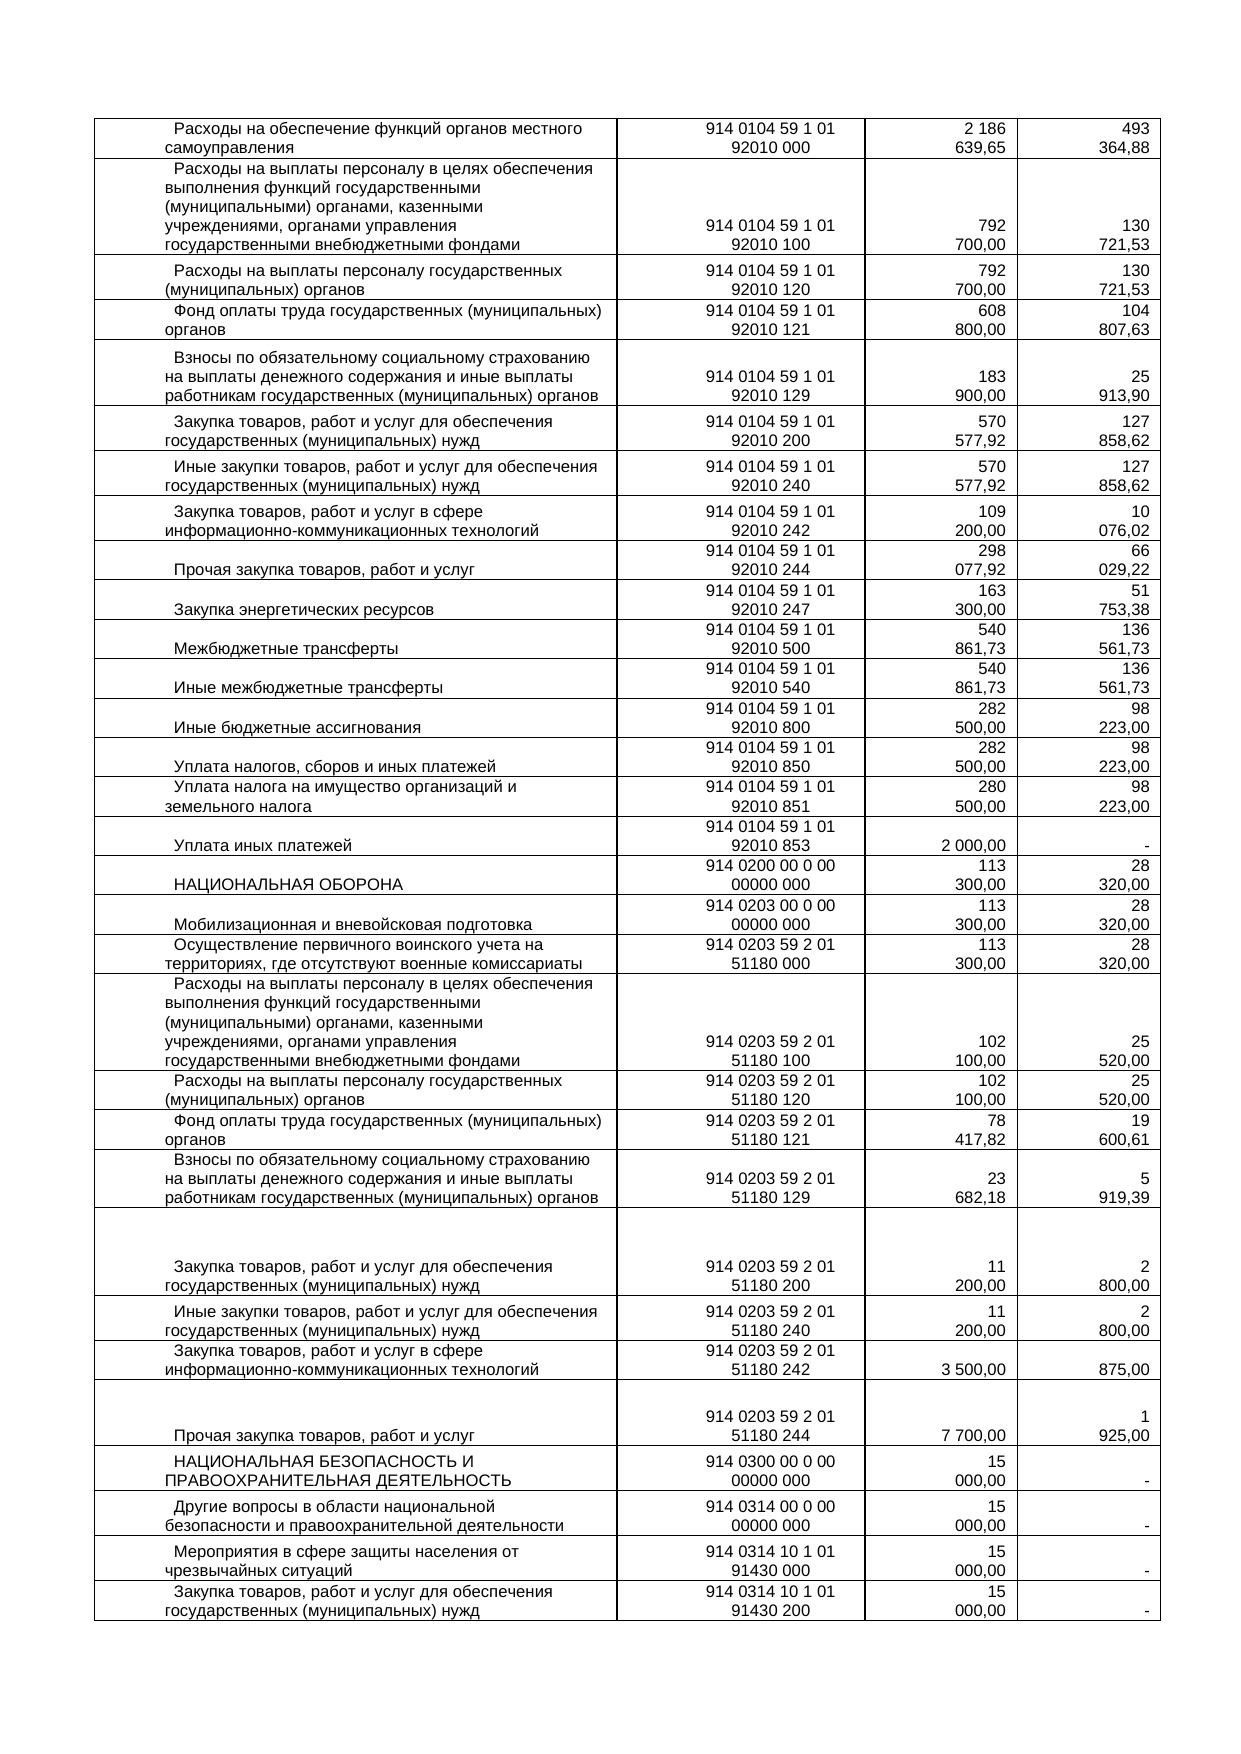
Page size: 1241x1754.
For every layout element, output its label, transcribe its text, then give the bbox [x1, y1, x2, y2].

table_cell Иные бюджетные ассигнования [95, 699, 616, 737]
table_cell 127 858,62 [1018, 451, 1160, 495]
table_cell 914 0104 59 1 01 92010 100 [618, 159, 864, 254]
table_cell Фонд оплаты труда государственных (муниципальных) органов [95, 1110, 616, 1149]
table_cell 280 500,00 [866, 777, 1017, 816]
table_cell 914 0200 00 0 00 00000 000 [618, 856, 864, 894]
table_cell 25 520,00 [1018, 1071, 1160, 1109]
table_cell 7 700,00 [866, 1380, 1017, 1445]
table_cell - [1018, 1536, 1160, 1580]
table_cell Закупка товаров, работ и услуг в сфере информационно-коммуникационных технологий [95, 496, 616, 540]
table_cell 914 0104 59 1 01 92010 500 [618, 620, 864, 658]
table_cell 570 577,92 [866, 451, 1017, 495]
table_cell 5 919,39 [1018, 1150, 1160, 1207]
table_cell Закупка товаров, работ и услуг для обеспечения государственных (муниципальных) нужд [95, 1208, 616, 1295]
table_cell 113 300,00 [866, 856, 1017, 894]
table_cell 78 417,82 [866, 1110, 1017, 1149]
table_cell 130 721,53 [1018, 159, 1160, 254]
table_cell Закупка товаров, работ и услуг для обеспечения государственных (муниципальных) нужд [95, 1581, 616, 1620]
table_cell 914 0104 59 1 01 92010 850 [618, 738, 864, 776]
table_cell 914 0104 59 1 01 92010 853 [618, 817, 864, 855]
table_cell 28 320,00 [1018, 856, 1160, 894]
table_cell 914 0203 59 2 01 51180 200 [618, 1208, 864, 1295]
table_cell Другие вопросы в области национальной безопасности и правоохранительной деятельности [95, 1491, 616, 1535]
table_cell 98 223,00 [1018, 699, 1160, 737]
table_cell 15 000,00 [866, 1581, 1017, 1620]
table_cell 914 0314 00 0 00 00000 000 [618, 1491, 864, 1535]
table_cell 540 861,73 [866, 659, 1017, 697]
table_cell Иные закупки товаров, работ и услуг для обеспечения государственных (муниципальных) нужд [95, 1296, 616, 1340]
table_cell 102 100,00 [866, 1071, 1017, 1109]
table_cell 914 0104 59 1 01 92010 121 [618, 300, 864, 339]
table_cell 66 029,22 [1018, 541, 1160, 579]
table_cell 15 000,00 [866, 1536, 1017, 1580]
table_cell 113 300,00 [866, 895, 1017, 934]
table_cell Осуществление первичного воинского учета на территориях, где отсутствуют военные комиссариаты [95, 935, 616, 973]
table_cell 98 223,00 [1018, 738, 1160, 776]
table_cell 3 500,00 [866, 1341, 1017, 1379]
table_cell 109 200,00 [866, 496, 1017, 540]
table_cell Уплата налога на имущество организаций и земельного налога [95, 777, 616, 816]
table_cell 875,00 [1018, 1341, 1160, 1379]
table_cell Закупка энергетических ресурсов [95, 580, 616, 619]
table_cell Фонд оплаты труда государственных (муниципальных) органов [95, 300, 616, 339]
table_cell Расходы на выплаты персоналу государственных (муниципальных) органов [95, 1071, 616, 1109]
table_cell 163 300,00 [866, 580, 1017, 619]
table_cell 104 807,63 [1018, 300, 1160, 339]
table_cell 914 0314 10 1 01 91430 000 [618, 1536, 864, 1580]
table_cell 914 0104 59 1 01 92010 851 [618, 777, 864, 816]
table_cell 23 682,18 [866, 1150, 1017, 1207]
table_cell 792 700,00 [866, 255, 1017, 299]
table_cell 914 0104 59 1 01 92010 540 [618, 659, 864, 697]
table_cell Расходы на обеспечение функций органов местного самоуправления [95, 119, 616, 157]
table_cell 25 520,00 [1018, 974, 1160, 1070]
table_cell 10 076,02 [1018, 496, 1160, 540]
table_cell 102 100,00 [866, 974, 1017, 1070]
table_cell 136 561,73 [1018, 659, 1160, 697]
table_cell 914 0104 59 1 01 92010 129 [618, 340, 864, 405]
table_cell 98 223,00 [1018, 777, 1160, 816]
table_cell 914 0104 59 1 01 92010 120 [618, 255, 864, 299]
table_cell 914 0104 59 1 01 92010 244 [618, 541, 864, 579]
table_cell 914 0203 59 2 01 51180 120 [618, 1071, 864, 1109]
table_cell 2 800,00 [1018, 1208, 1160, 1295]
table_cell 282 500,00 [866, 699, 1017, 737]
table_cell 25 913,90 [1018, 340, 1160, 405]
table_cell Взносы по обязательному социальному страхованию на выплаты денежного содержания и иные выплаты работникам государственных (муниципальных) органов [95, 1150, 616, 1207]
table_cell 914 0203 59 2 01 51180 240 [618, 1296, 864, 1340]
table_cell 51 753,38 [1018, 580, 1160, 619]
table_cell НАЦИОНАЛЬНАЯ БЕЗОПАСНОСТЬ И ПРАВООХРАНИТЕЛЬНАЯ ДЕЯТЕЛЬНОСТЬ [95, 1446, 616, 1490]
table_cell 914 0104 59 1 01 92010 800 [618, 699, 864, 737]
table_cell 540 861,73 [866, 620, 1017, 658]
table_cell 914 0104 59 1 01 92010 247 [618, 580, 864, 619]
table_cell НАЦИОНАЛЬНАЯ ОБОРОНА [95, 856, 616, 894]
table_cell 914 0203 59 2 01 51180 121 [618, 1110, 864, 1149]
table_cell 914 0104 59 1 01 92010 200 [618, 406, 864, 450]
table_cell Мероприятия в сфере защиты населения от чрезвычайных ситуаций [95, 1536, 616, 1580]
table_cell 493 364,88 [1018, 119, 1160, 157]
table_cell 914 0104 59 1 01 92010 242 [618, 496, 864, 540]
table_cell 298 077,92 [866, 541, 1017, 579]
table_cell 914 0203 59 2 01 51180 129 [618, 1150, 864, 1207]
table_cell 914 0203 00 0 00 00000 000 [618, 895, 864, 934]
table_cell 914 0104 59 1 01 92010 240 [618, 451, 864, 495]
table_cell 127 858,62 [1018, 406, 1160, 450]
table_cell 608 800,00 [866, 300, 1017, 339]
table_cell 2 000,00 [866, 817, 1017, 855]
table_cell - [1018, 1581, 1160, 1620]
table_cell 914 0203 59 2 01 51180 000 [618, 935, 864, 973]
table_cell 11 200,00 [866, 1296, 1017, 1340]
table_cell - [1018, 1446, 1160, 1490]
table_cell 15 000,00 [866, 1446, 1017, 1490]
table_cell 914 0203 59 2 01 51180 100 [618, 974, 864, 1070]
table_cell 130 721,53 [1018, 255, 1160, 299]
table_cell 15 000,00 [866, 1491, 1017, 1535]
table_cell Взносы по обязательному социальному страхованию на выплаты денежного содержания и иные выплаты работникам государственных (муниципальных) органов [95, 340, 616, 405]
table_cell 2 186 639,65 [866, 119, 1017, 157]
table_cell 113 300,00 [866, 935, 1017, 973]
table_cell 1 925,00 [1018, 1380, 1160, 1445]
table_cell Прочая закупка товаров, работ и услуг [95, 541, 616, 579]
table_cell 28 320,00 [1018, 935, 1160, 973]
table_cell Закупка товаров, работ и услуг для обеспечения государственных (муниципальных) нужд [95, 406, 616, 450]
table_cell 2 800,00 [1018, 1296, 1160, 1340]
table_cell 914 0314 10 1 01 91430 200 [618, 1581, 864, 1620]
table_cell 183 900,00 [866, 340, 1017, 405]
table_cell Мобилизационная и вневойсковая подготовка [95, 895, 616, 934]
table_cell Расходы на выплаты персоналу государственных (муниципальных) органов [95, 255, 616, 299]
table_cell 136 561,73 [1018, 620, 1160, 658]
table_cell 570 577,92 [866, 406, 1017, 450]
table_cell 11 200,00 [866, 1208, 1017, 1295]
table_cell Иные закупки товаров, работ и услуг для обеспечения государственных (муниципальных) нужд [95, 451, 616, 495]
table_cell Закупка товаров, работ и услуг в сфере информационно-коммуникационных технологий [95, 1341, 616, 1379]
table_cell 282 500,00 [866, 738, 1017, 776]
table_cell 792 700,00 [866, 159, 1017, 254]
table_cell Иные межбюджетные трансферты [95, 659, 616, 697]
table_cell Уплата иных платежей [95, 817, 616, 855]
table_cell 19 600,61 [1018, 1110, 1160, 1149]
table_cell Уплата налогов, сборов и иных платежей [95, 738, 616, 776]
table_cell 28 320,00 [1018, 895, 1160, 934]
table_cell Межбюджетные трансферты [95, 620, 616, 658]
table_cell - [1018, 1491, 1160, 1535]
table_cell - [1018, 817, 1160, 855]
table_cell 914 0104 59 1 01 92010 000 [618, 119, 864, 157]
table_cell 914 0300 00 0 00 00000 000 [618, 1446, 864, 1490]
table_cell 914 0203 59 2 01 51180 244 [618, 1380, 864, 1445]
table_cell Прочая закупка товаров, работ и услуг [95, 1380, 616, 1445]
table_cell 914 0203 59 2 01 51180 242 [618, 1341, 864, 1379]
